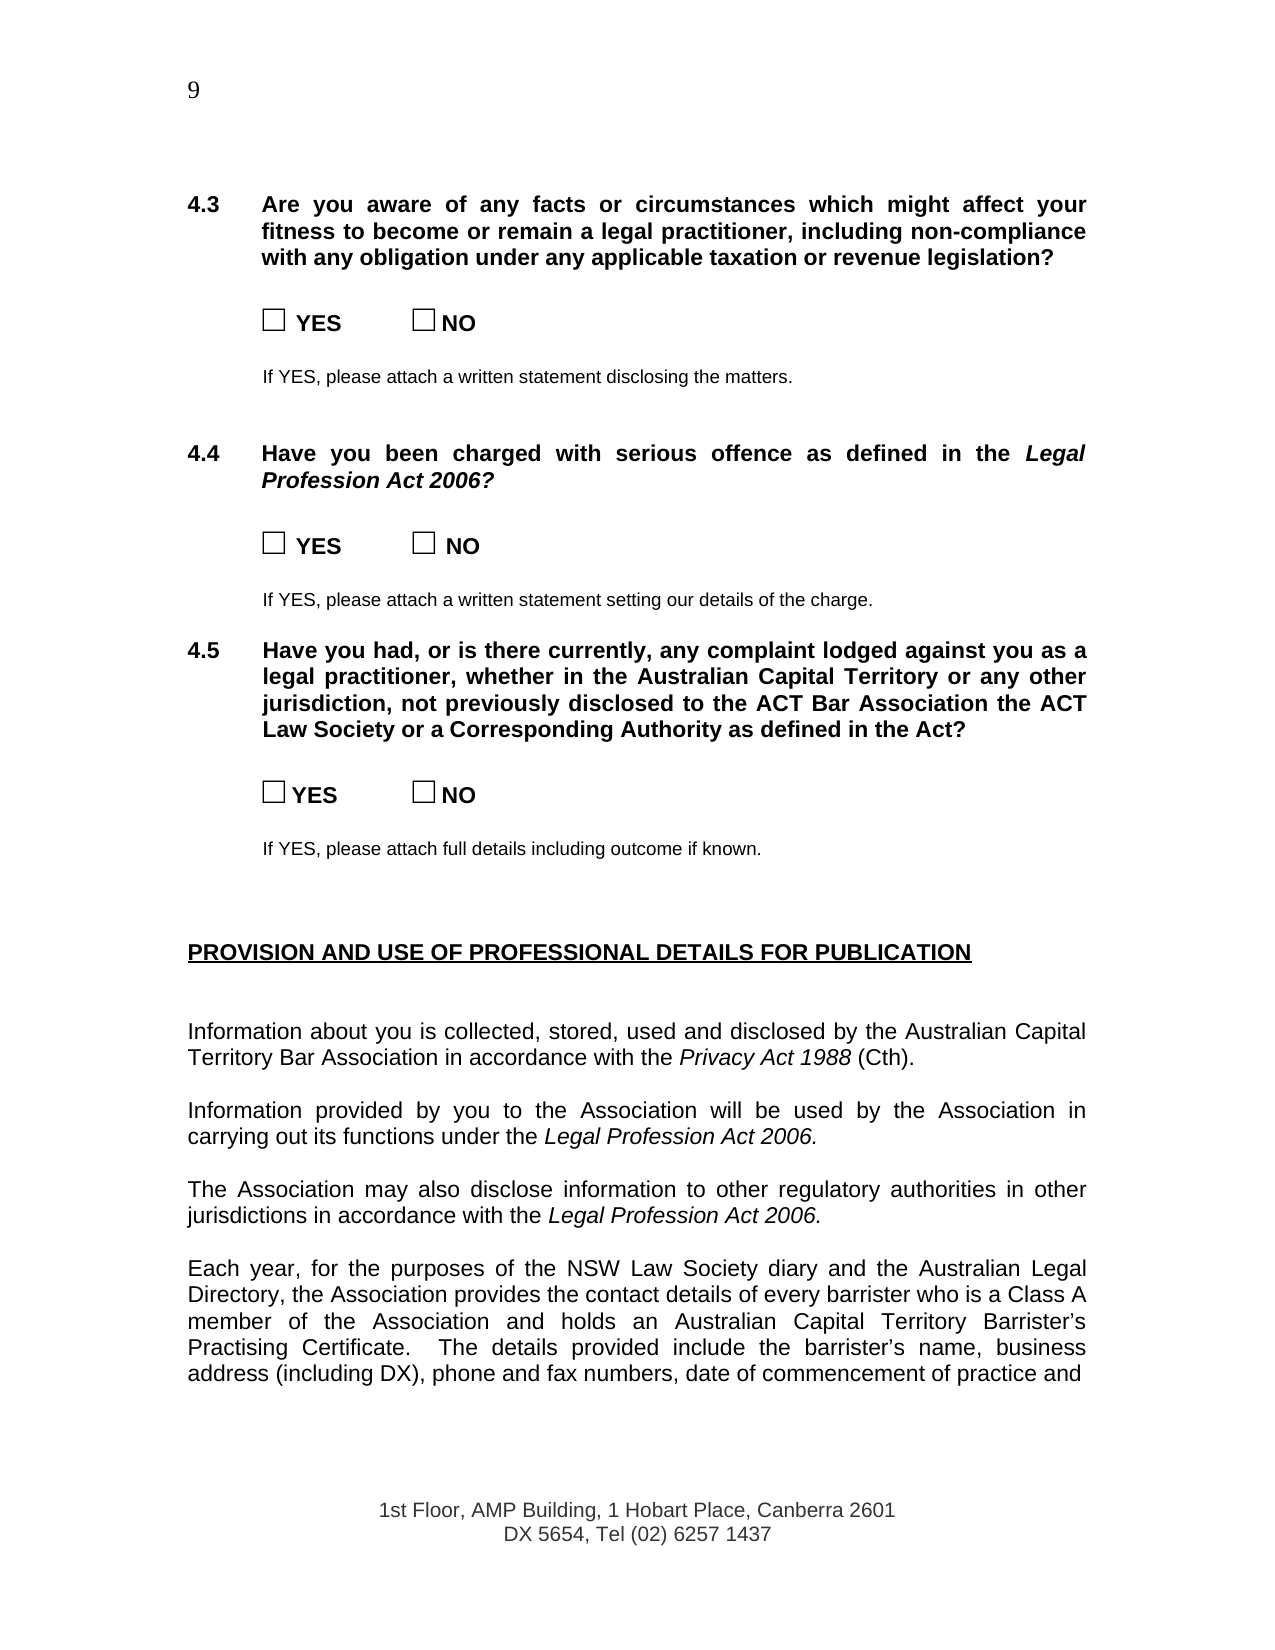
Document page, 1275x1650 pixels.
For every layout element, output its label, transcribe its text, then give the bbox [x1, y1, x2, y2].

text Information about you is collected, stored, used and disclosed by the Australian Capital Territory Bar Association in accordance with the Privacy Act 1988 (Cth). [187, 1018, 1087, 1071]
text If YES, please attach a written statement disclosing the matters. [187, 366, 1087, 388]
text □ YES □ NO [187, 769, 1087, 812]
text 4.5 Have you had, or is there currently, any complaint lodged against you as a legal practitioner, whether in the Australian Capital Territory or any other jurisdiction, not previously disclosed to the ACT Bar Association the ACT Law Society or a Corresponding Authority as defined in the Act? [187, 637, 1087, 742]
text Each year, for the purposes of the NSW Law Society diary and the Australian Legal Directory, the Association provides the contact details of every barrister who is a Class A member of the Association and holds an Australian Capital Territory Barrister’s Practising Certificate. The details provided include the barrister’s name, business address (including DX), phone and fax numbers, date of commencement of practice and [187, 1255, 1087, 1387]
list Have you been charged with serious offence as defined in the Legal Profession Act 2006? [187, 440, 1087, 493]
text If YES, please attach a written statement setting our details of the charge. [187, 589, 1087, 611]
text The Association may also disclose information to other regulatory authorities in other jurisdictions in accordance with the Legal Profession Act 2006. [187, 1176, 1087, 1229]
text PROVISION AND USE OF PROFESSIONAL DETAILS FOR PUBLICATION [187, 939, 1087, 965]
text Information provided by you to the Association will be used by the Association in carrying out its functions under the Legal Profession Act 2006. [187, 1097, 1087, 1149]
text □ YES □ NO [187, 297, 1087, 340]
text If YES, please attach full details including outcome if known. [187, 838, 1087, 860]
text □ YES □ NO [187, 519, 1087, 563]
list Are you aware of any facts or circumstances which might affect your fitness to become or remain a legal practitioner, including non-compliance with any obligation under any applicable taxation or revenue legislation? [187, 191, 1087, 270]
